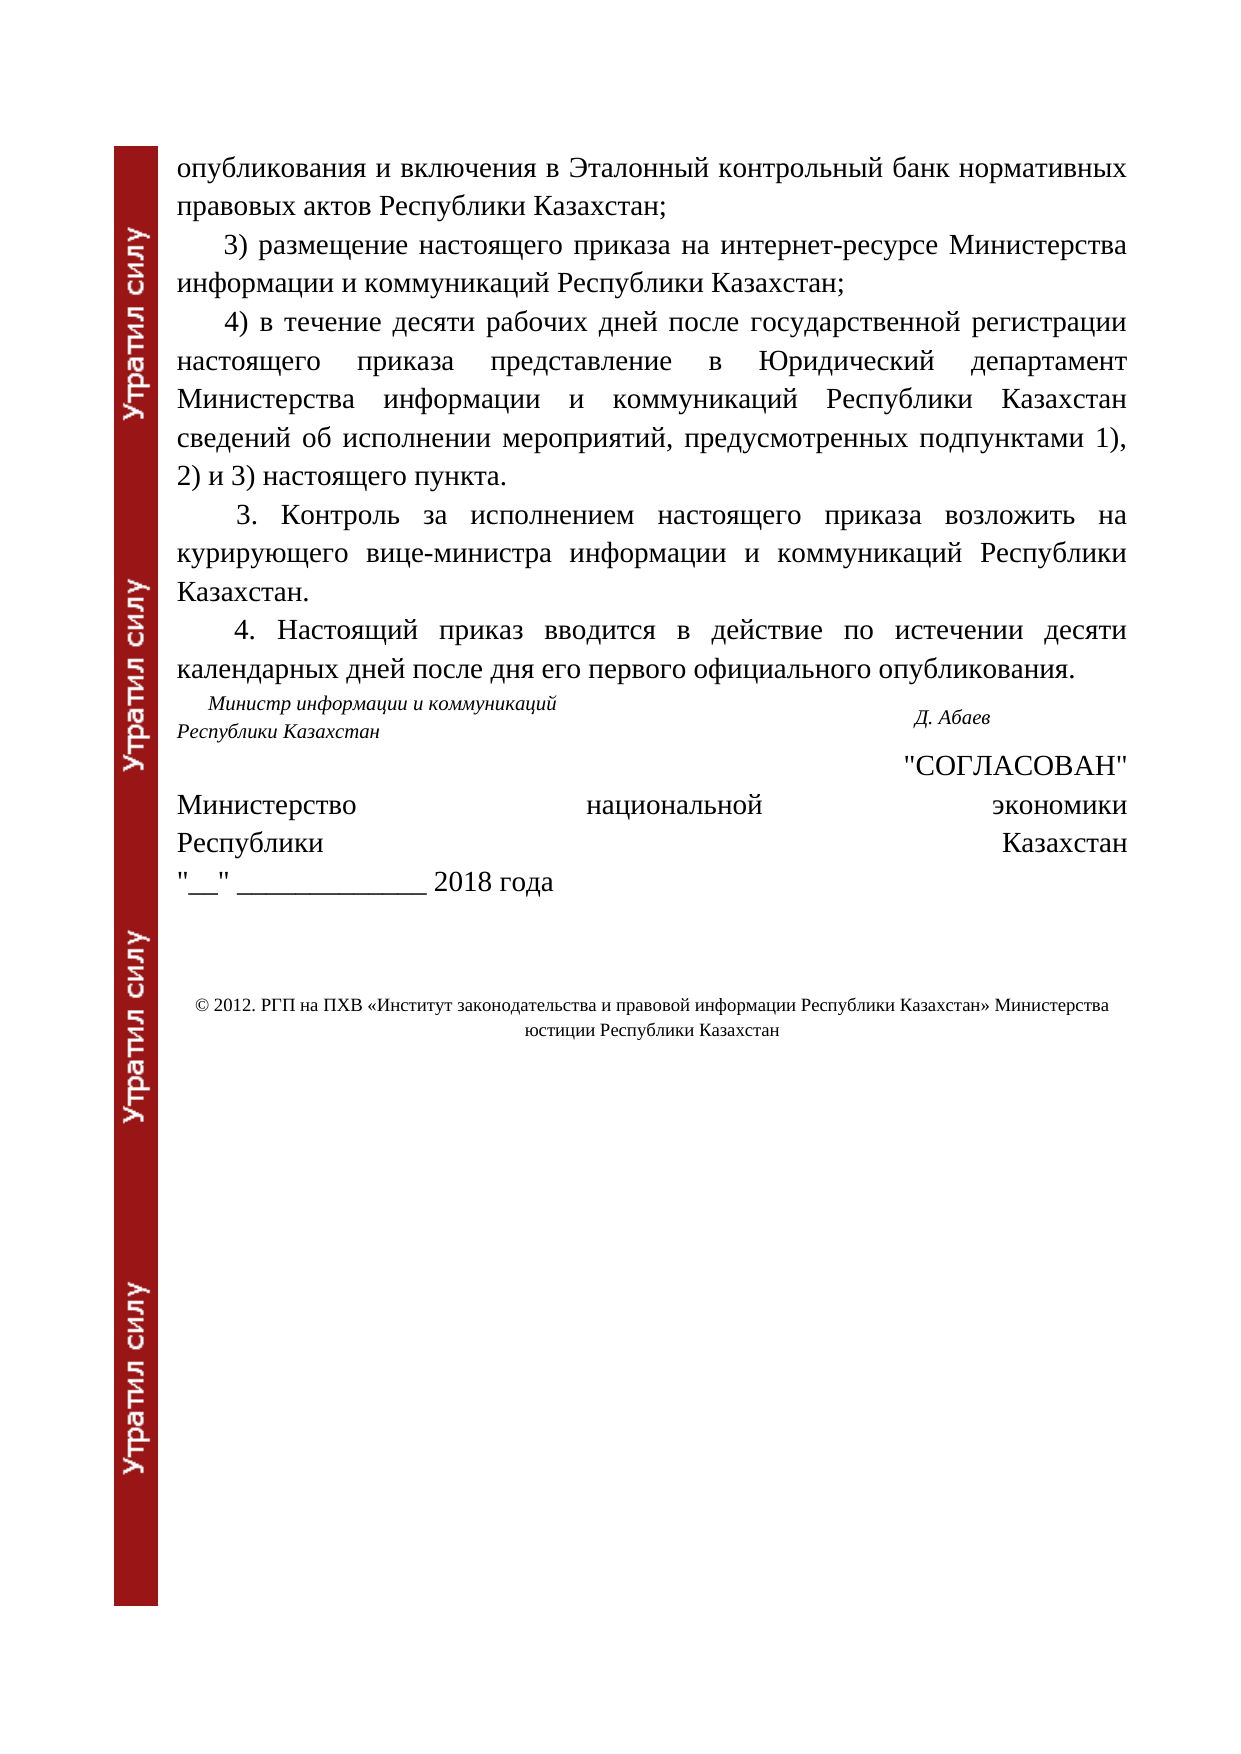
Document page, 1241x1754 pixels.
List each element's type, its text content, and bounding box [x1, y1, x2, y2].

picture [114, 1041, 158, 1606]
picture [114, 607, 158, 612]
picture [114, 146, 158, 150]
picture [114, 492, 158, 497]
text 3. Контроль за исполнением настоящего приказа возложить на курирующего вице-министра информации и коммуникаций Республики Казахстан. [112, 497, 1128, 607]
picture [114, 222, 158, 227]
table_header Д. Абаев [913, 690, 1240, 748]
text "СОГЛАСОВАН" Министерство национальной экономики Республики Казахстан "__" _____________ 2018 года [112, 748, 1128, 897]
text 3) размещение настоящего приказа на интернет-ресурсе Министерства информации и коммуникаций Республики Казахстан; [112, 227, 1128, 299]
text 4. Настоящий приказ вводится в действие по истечении десяти календарных дней после дня его первого официального опубликования. [112, 612, 1128, 684]
picture [114, 299, 158, 304]
text © 2012. РГП на ПХВ «Институт законодательства и правовой информации Республики Казахстан» Министерства юстиции Республики Казахстан [112, 994, 1128, 1041]
table_header Министр информации и коммуникаций Республики Казахстан [101, 690, 913, 748]
picture [114, 684, 158, 690]
text 4) в течение десяти рабочих дней после государственной регистрации настоящего приказа представление в Юридический департамент Министерства информации и коммуникаций Республики Казахстан сведений об исполнении мероприятий, предусмотренных подпунктами 1), 2) и 3) настоящего пункта. [112, 304, 1128, 492]
picture [114, 897, 158, 994]
